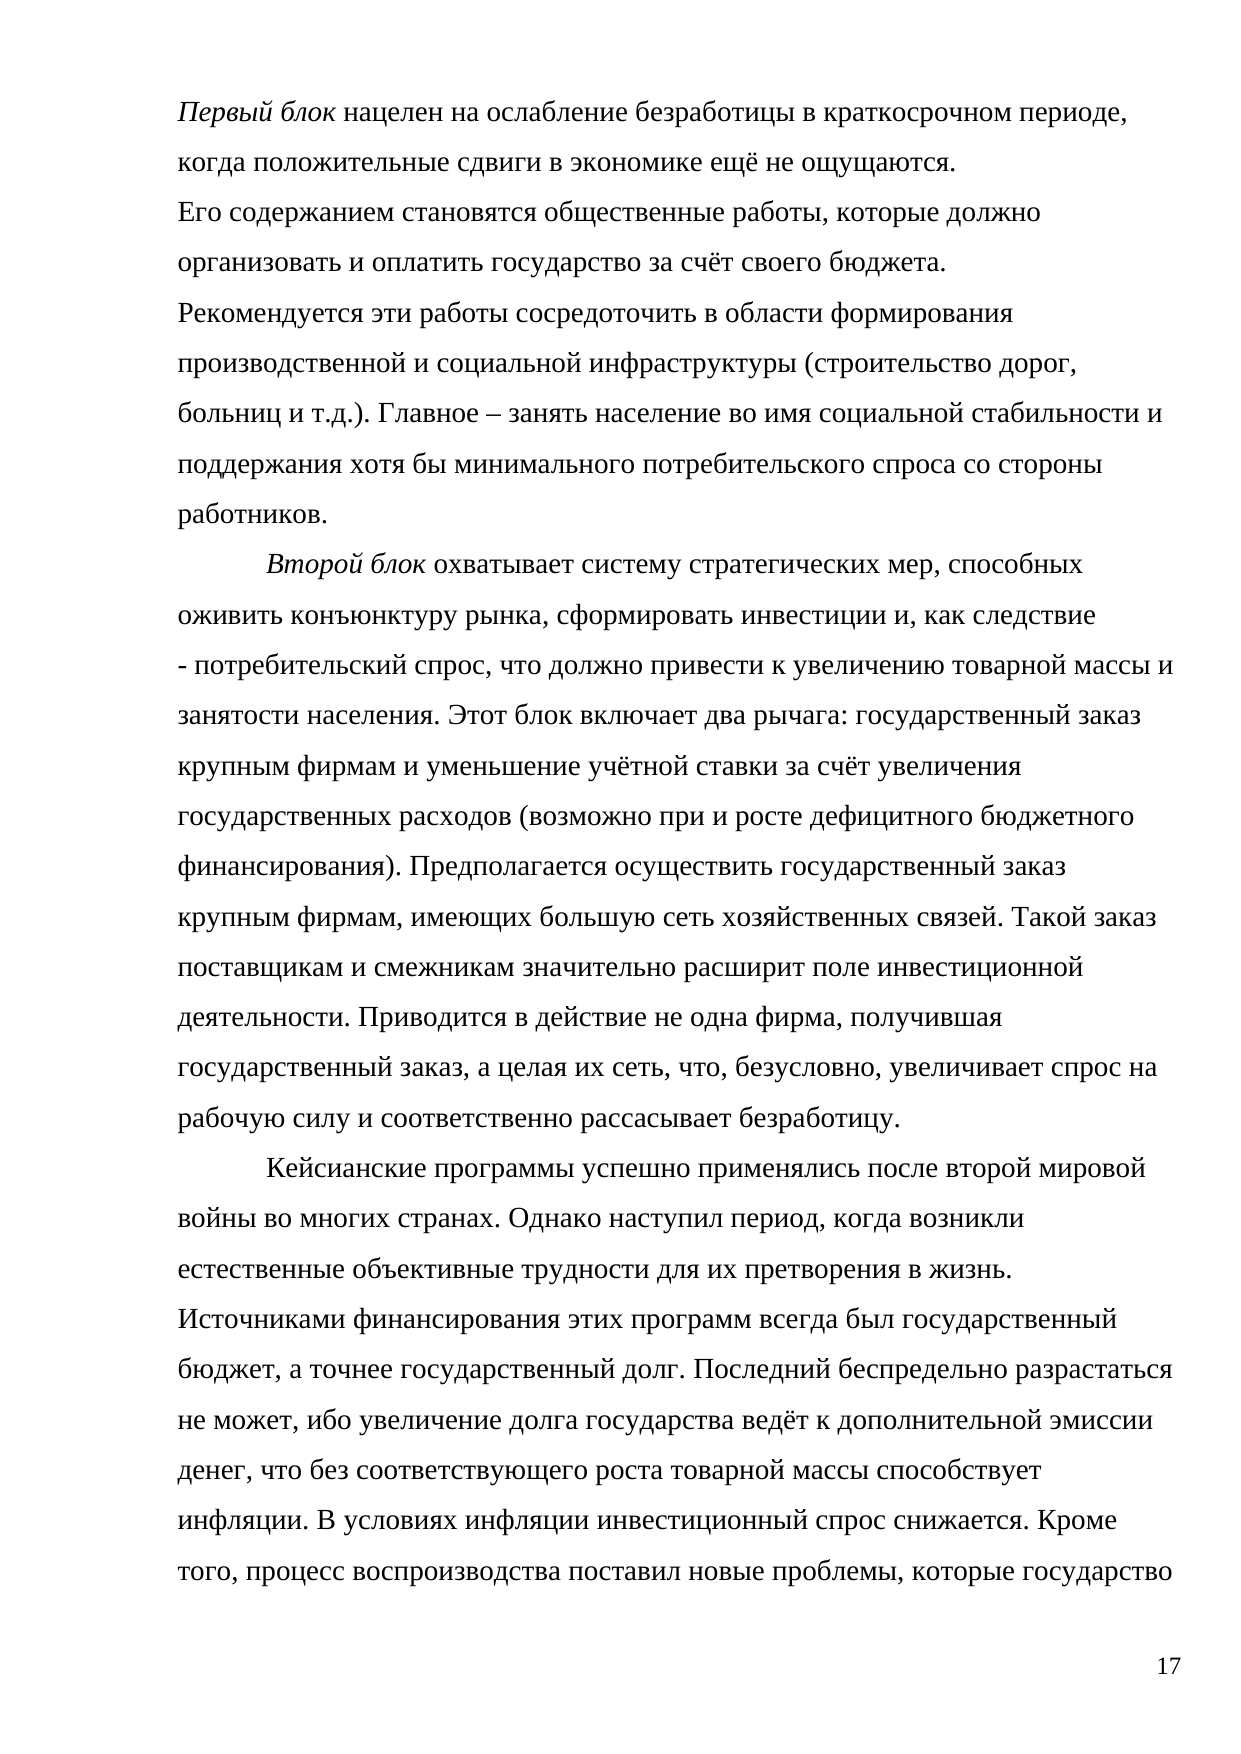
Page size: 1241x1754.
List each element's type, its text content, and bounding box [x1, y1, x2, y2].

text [177, 1150, 1181, 1586]
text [177, 94, 1181, 530]
text Второй блок охватывает систему стратегических мер, способных оживить конъюнктуру рынка, сформировать инвестиции и, как следствие - потребительский спрос, что должно привести к увеличению товарной массы и занятости населения. Этот блок включает два рычага: государственный заказ крупным фирмам и уменьшение учётной ставки за счёт увеличения государственных расходов (возможно при и росте дефицитного бюджетного финансирования). Предполагается осуществить государственный заказ крупным фирмам, имеющих большую сеть хозяйственных связей. Такой заказ поставщикам и смежникам значительно расширит поле инвестиционной деятельности. Приводится в действие не одна фирма, получившая государственный заказ, а целая их сеть, что, безусловно, увеличивает спрос на рабочую силу и соответственно рассасывает безработицу. [177, 546, 1181, 1133]
